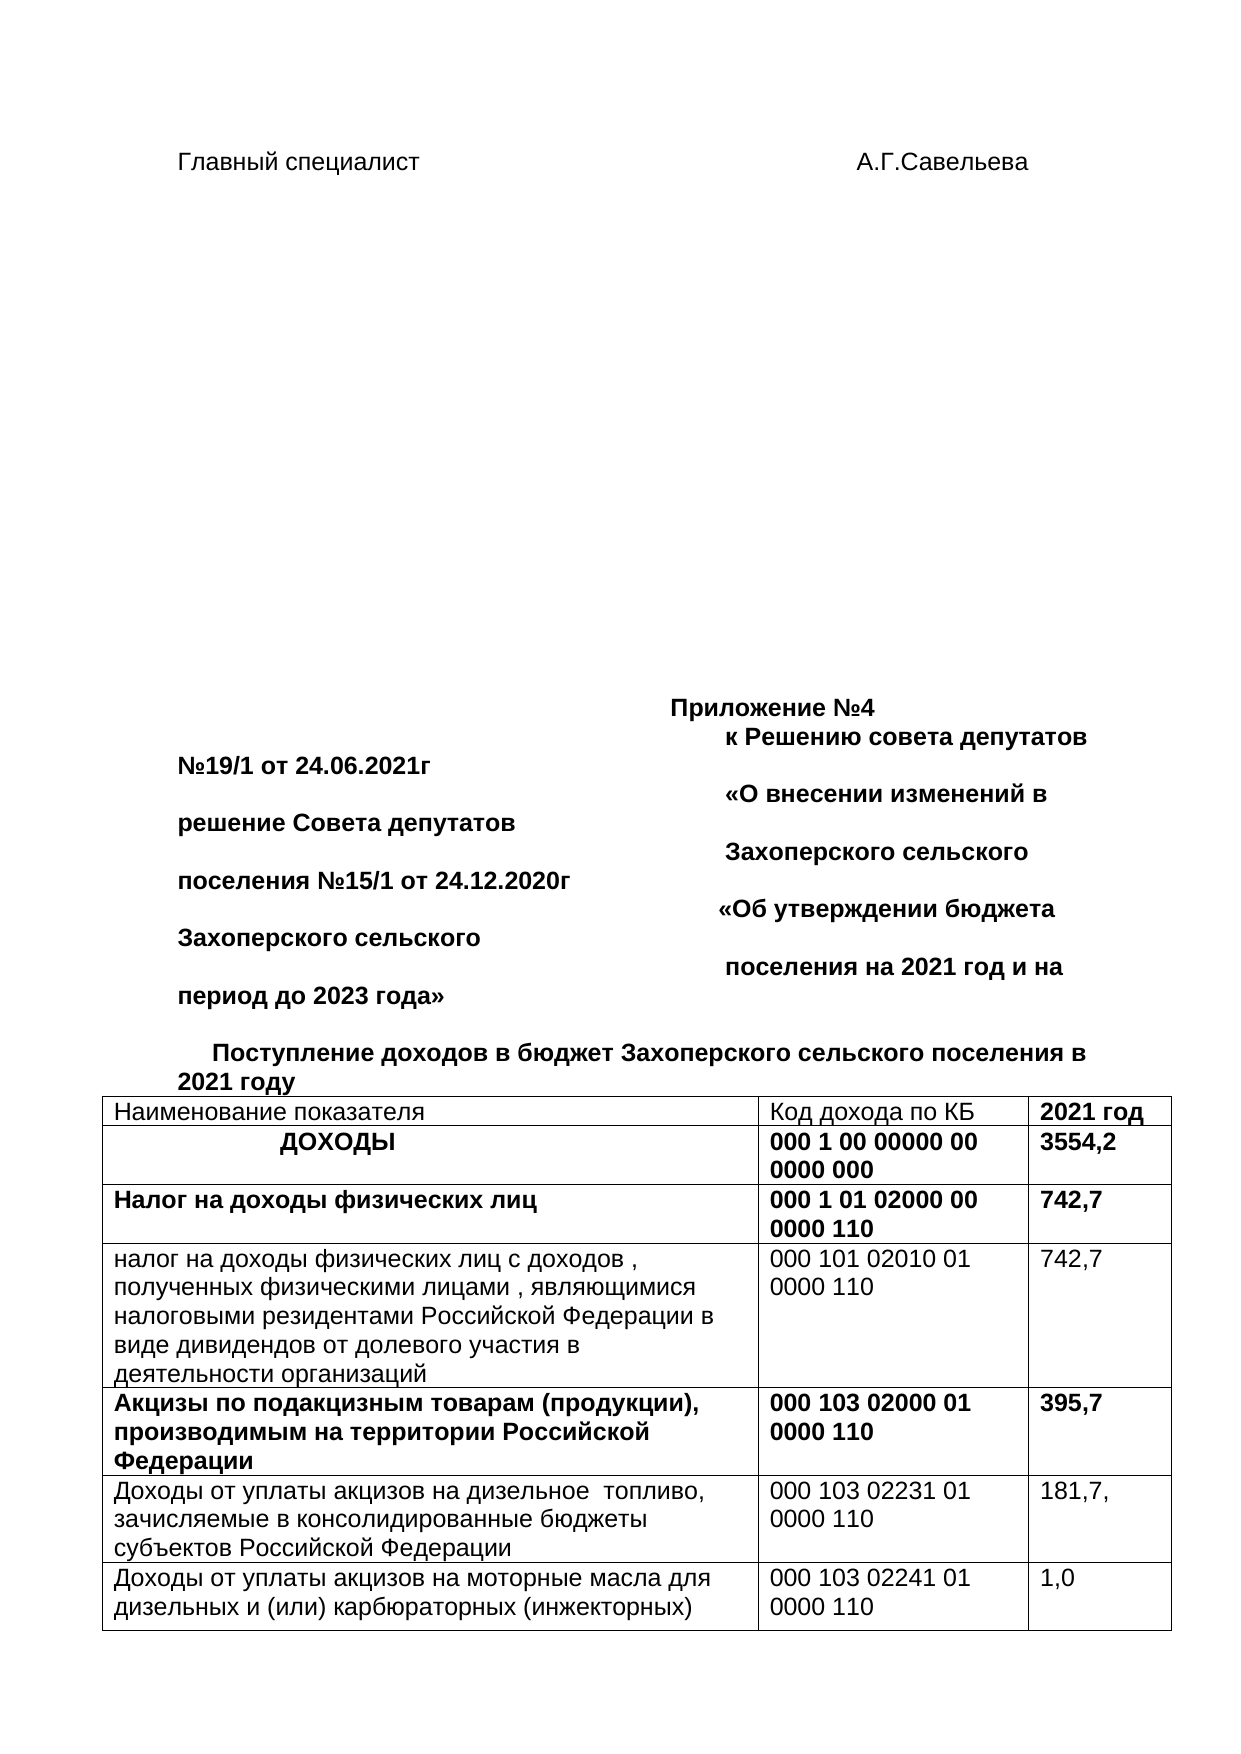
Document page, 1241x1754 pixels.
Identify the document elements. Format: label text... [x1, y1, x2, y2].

table_cell 3554,2 [1029, 1126, 1171, 1184]
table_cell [103, 1563, 758, 1630]
table_cell налог на доходы физических лиц с доходов , полученных физическими лицами , являющимися налоговыми резидентами Российской Федерации в виде дивидендов от долевого участия в деятельности организаций [103, 1244, 758, 1387]
text Главный специалист А.Г.Савельева [177, 147, 1152, 176]
table_cell 742,7 [1029, 1185, 1171, 1242]
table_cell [759, 1563, 1028, 1630]
table_cell 742,7 [1029, 1244, 1171, 1387]
text Приложение №4 [177, 693, 1152, 722]
text Захоперского сельского поселения №15/1 от 24.12.2020г [177, 837, 1152, 894]
table_cell Акцизы по подакцизным товарам (продукции), производимым на территории Российской Федерации [103, 1388, 758, 1474]
table_cell Налог на доходы физических лиц [103, 1185, 758, 1242]
table_header Код дохода по КБ [759, 1097, 1028, 1125]
table_cell 181,7, [1029, 1476, 1171, 1562]
table_cell 000 1 01 02000 00 0000 110 [759, 1185, 1028, 1242]
text к Решению совета депутатов №19/1 от 24.06.2021г [177, 722, 1152, 779]
table_header Наименование показателя [103, 1097, 758, 1125]
table_cell 000 101 02010 01 0000 110 [759, 1244, 1028, 1387]
table_cell 395,7 [1029, 1388, 1171, 1474]
table_cell 000 103 02231 01 0000 110 [759, 1476, 1028, 1562]
table_header 2021 год [1029, 1097, 1171, 1125]
text «О внесении изменений в решение Совета депутатов [177, 779, 1152, 837]
text поселения на 2021 год и на период до 2023 года» [177, 952, 1152, 1009]
table_cell 000 1 00 00000 00 0000 000 [759, 1126, 1028, 1184]
table_cell 1,0 [1029, 1563, 1171, 1630]
table_cell Доходы от уплаты акцизов на дизельное топливо, зачисляемые в консолидированные бюджеты субъектов Российской Федерации [103, 1476, 758, 1562]
table_cell 000 103 02000 01 0000 110 [759, 1388, 1028, 1474]
table_cell ДОХОДЫ [103, 1126, 758, 1184]
text Поступление доходов в бюджет Захоперского сельского поселения в 2021 году [177, 1038, 1152, 1096]
text «Об утверждении бюджета Захоперского сельского [177, 894, 1152, 952]
